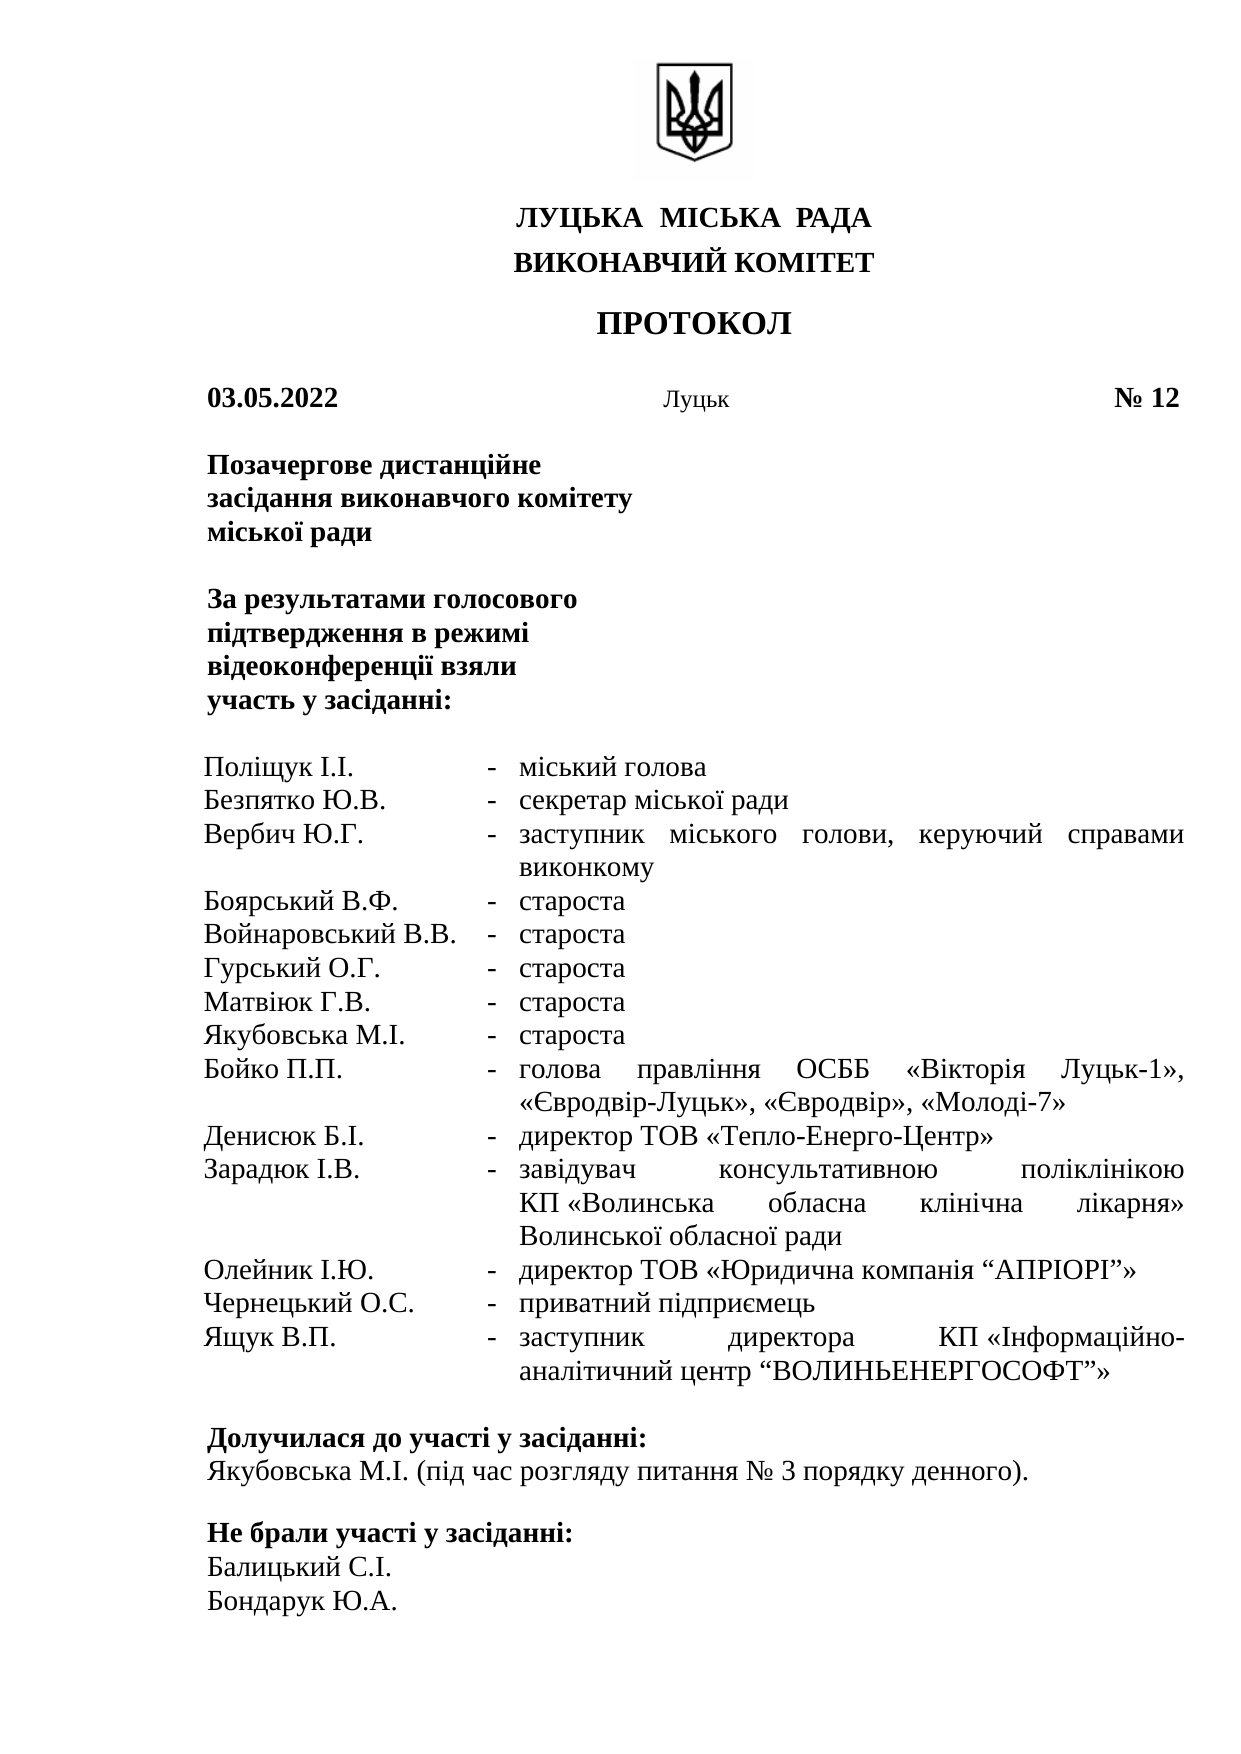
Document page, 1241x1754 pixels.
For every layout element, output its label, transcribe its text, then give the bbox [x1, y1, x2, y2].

table_cell Олейник І.Ю. [192, 1252, 476, 1286]
text Балицький С.І. [207, 1549, 1181, 1583]
text 03.05.2022 Луцьк № 12 [207, 380, 1181, 413]
table_cell староста [508, 917, 1196, 950]
table_cell Ящук В.П. [192, 1319, 476, 1386]
table_cell - [476, 816, 508, 883]
table_cell Зарадюк І.В. [192, 1151, 476, 1252]
table_cell - [476, 917, 508, 950]
table_cell староста [508, 1017, 1196, 1051]
table_cell директор ТОВ «Тепло-Енерго-Центр» [508, 1118, 1196, 1151]
table_cell Бойко П.П. [192, 1051, 476, 1118]
text міської ради [207, 514, 1181, 548]
table_cell - [476, 1252, 508, 1286]
table_cell приватний підприємець [508, 1286, 1196, 1319]
table_cell завідувач консультативною поліклінікою КП «Волинська обласна клінічна лікарня» Волинської обласної ради [508, 1151, 1196, 1252]
text ЛУЦЬКА МІСЬКА РАДА [207, 200, 1181, 234]
table_cell секретар міської ради [508, 783, 1196, 816]
table_cell - [476, 1118, 508, 1151]
table_cell Матвіюк Г.В. [192, 984, 476, 1017]
table_cell - [476, 883, 508, 917]
table_cell Якубовська М.І. [192, 1017, 476, 1051]
text засідання виконавчого комітету [207, 481, 1181, 514]
table_cell Чернецький О.С. [192, 1286, 476, 1319]
table_cell староста [508, 984, 1196, 1017]
table_cell Денисюк Б.І. [192, 1118, 476, 1151]
text Не брали участі у засіданні: [207, 1516, 1181, 1549]
table_cell - [476, 783, 508, 816]
table_header - [476, 749, 508, 782]
table_cell заступник міського голови, керуючий справами виконкому [508, 816, 1196, 883]
table_cell Войнаровський В.В. [192, 917, 476, 950]
text Позачергове дистанційне [207, 447, 1181, 481]
table_cell заступник директора КП «Інформаційно-аналітичний центр “ВОЛИНЬЕНЕРГОСОФТ”» [508, 1319, 1196, 1386]
text Бондарук Ю.А. [207, 1583, 1181, 1616]
text ПРОТОКОЛ [207, 303, 1181, 342]
table_cell - [476, 1286, 508, 1319]
table_cell - [476, 1017, 508, 1051]
table_cell староста [508, 950, 1196, 984]
table_cell директор ТОВ «Юридична компанія “АПРІОРІ”» [508, 1252, 1196, 1286]
table_cell Безпятко Ю.В. [192, 783, 476, 816]
text ВИКОНАВЧИЙ КОМІТЕТ [207, 246, 1181, 279]
table_cell - [476, 1319, 508, 1386]
text Долучилася до участі у засіданні: [207, 1420, 1181, 1453]
table_cell Гурський О.Г. [192, 950, 476, 984]
table_cell староста [508, 883, 1196, 917]
table_header міський голова [508, 749, 1196, 782]
table_cell - [476, 1151, 508, 1252]
table_cell - [476, 1051, 508, 1118]
table_cell голова правління ОСББ «Вікторія Луцьк-1», «Євродвір-Луцьк», «Євродвір», «Молоді-7» [508, 1051, 1196, 1118]
text участь у засіданні: [207, 682, 1181, 715]
table_cell - [476, 984, 508, 1017]
table_cell Боярський В.Ф. [192, 883, 476, 917]
table_cell - [476, 950, 508, 984]
text Якубовська М.І. (під час розгляду питання № 3 порядку денного). [207, 1453, 1181, 1487]
text За результатами голосового підтвердження в режимі відеоконференції взяли [207, 581, 620, 682]
table_cell Вербич Ю.Г. [192, 816, 476, 883]
table_header Поліщук І.І. [192, 749, 476, 782]
